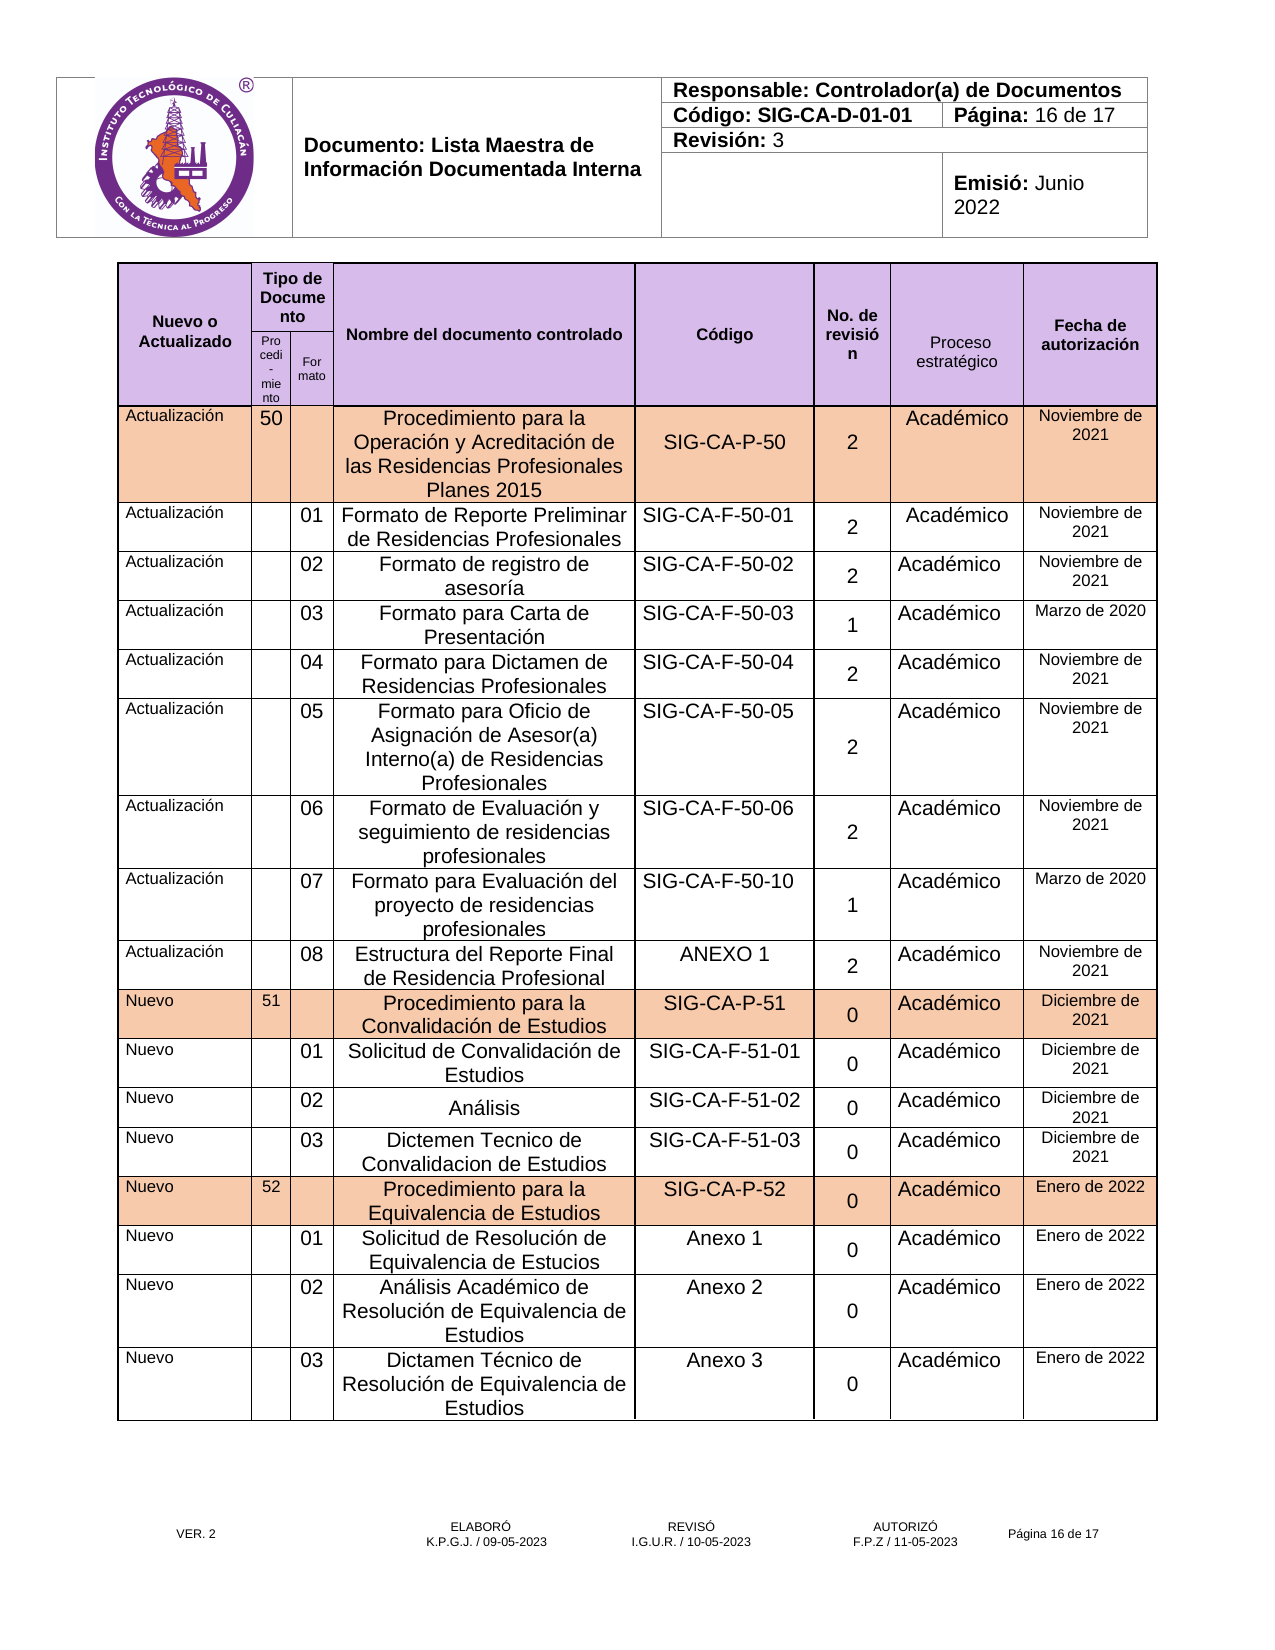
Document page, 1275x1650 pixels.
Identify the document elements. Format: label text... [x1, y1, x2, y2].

table_cell Formato de Evaluación y seguimiento de residencias profesionales [334, 796, 634, 867]
table_cell 52 [252, 1177, 290, 1225]
table_cell Nuevo [119, 1226, 251, 1274]
table_cell Actualización [119, 601, 251, 649]
table_cell Estructura del Reporte Final de Residencia Profesional [334, 941, 634, 989]
table_cell 0 [815, 1226, 890, 1274]
table_cell Actualización [119, 941, 251, 989]
table_cell SIG-CA-P-50 [636, 407, 813, 502]
table_cell 2 [815, 552, 890, 600]
table_cell 08 [291, 941, 333, 989]
table_cell SIG-CA-F-50-05 [636, 699, 813, 794]
table_cell Académico [891, 1177, 1023, 1225]
table_cell Formato para Evaluación del proyecto de residencias profesionales [334, 869, 634, 940]
table_cell 0 [815, 1088, 890, 1127]
table_cell Académico [891, 1348, 1023, 1419]
table_cell 0 [815, 1039, 890, 1087]
table_cell Académico [891, 1275, 1023, 1347]
table_cell Solicitud de Resolución de Equivalencia de Estucios [334, 1226, 634, 1274]
table_cell Académico [891, 699, 1023, 794]
table_cell Nuevo [119, 1275, 251, 1347]
table_cell Nuevo [119, 1128, 251, 1176]
table_cell SIG-CA-F-50-03 [636, 601, 813, 649]
table_cell Noviembre de 2021 [1024, 941, 1156, 989]
table_cell Enero de 2022 [1024, 1275, 1156, 1347]
table_cell SIG-CA-P-51 [636, 990, 813, 1038]
table_cell 01 [291, 1226, 333, 1274]
table_header No. de revisión [815, 264, 890, 405]
table_cell Formato de Reporte Preliminar de Residencias Profesionales [334, 503, 634, 551]
table_header [891, 264, 1023, 331]
table_cell Noviembre de 2021 [1024, 503, 1156, 551]
table_cell Formato para Carta de Presentación [334, 601, 634, 649]
table_cell [252, 941, 290, 989]
table_cell Procedimiento para la Equivalencia de Estudios [334, 1177, 634, 1225]
table_cell Dictamen Técnico de Resolución de Equivalencia de Estudios [334, 1348, 634, 1419]
table_cell Anexo 3 [636, 1348, 813, 1419]
table_cell 2 [815, 796, 890, 867]
table_cell 02 [291, 1275, 333, 1347]
table_cell Académico [891, 503, 1023, 551]
table_cell 1 [815, 869, 890, 940]
table_cell Académico [891, 650, 1023, 698]
table_cell 07 [291, 869, 333, 940]
table_cell Nuevo [119, 990, 251, 1038]
table_cell 2 [815, 407, 890, 502]
table_cell Académico [891, 1039, 1023, 1087]
table_cell Anexo 1 [636, 1226, 813, 1274]
table_cell Marzo de 2020 [1024, 869, 1156, 940]
table_cell Procedimiento para la Convalidación de Estudios [334, 990, 634, 1038]
picture [94, 77, 254, 237]
table_cell SIG-CA-P-52 [636, 1177, 813, 1225]
table_cell [252, 699, 290, 794]
table_header Nombre del documento controlado [334, 264, 634, 405]
table_cell Diciembre de 2021 [1024, 1128, 1156, 1176]
table_cell [252, 1348, 290, 1419]
table_cell SIG-CA-F-51-02 [636, 1088, 813, 1127]
table_cell Nuevo [119, 1039, 251, 1087]
table_cell Procedimiento para la Operación y Acreditación de las Residencias Profesionales Planes 2015 [334, 407, 634, 502]
table_cell Académico [891, 869, 1023, 940]
table_cell Diciembre de 2021 [1024, 1088, 1156, 1127]
table_cell Actualización [119, 869, 251, 940]
table_cell 2 [815, 650, 890, 698]
table_cell [252, 796, 290, 867]
table_cell Académico [891, 601, 1023, 649]
table_cell Marzo de 2020 [1024, 601, 1156, 649]
table_cell 51 [252, 990, 290, 1038]
table_header Nuevo o Actualizado [119, 264, 251, 405]
table_cell Actualización [119, 407, 251, 502]
table_cell Académico [891, 990, 1023, 1038]
table_cell SIG-CA-F-50-02 [636, 552, 813, 600]
table_cell 0 [815, 1275, 890, 1347]
table_cell [291, 1177, 333, 1225]
table_cell Actualización [119, 552, 251, 600]
table_cell Diciembre de 2021 [1024, 1039, 1156, 1087]
table_cell [252, 601, 290, 649]
table_cell 02 [291, 1088, 333, 1127]
table_cell 03 [291, 1128, 333, 1176]
table_cell Formato [291, 332, 333, 405]
table_cell Enero de 2022 [1024, 1348, 1156, 1419]
table_header Código [636, 264, 813, 405]
table_cell 04 [291, 650, 333, 698]
table_cell [252, 650, 290, 698]
table_cell Nuevo [119, 1348, 251, 1419]
table_cell Diciembre de 2021 [1024, 990, 1156, 1038]
table_cell [252, 552, 290, 600]
table_cell Académico [891, 1128, 1023, 1176]
table_cell 03 [291, 601, 333, 649]
table_cell Dictemen Tecnico de Convalidacion de Estudios [334, 1128, 634, 1176]
table_cell 03 [291, 1348, 333, 1419]
table_cell 0 [815, 1177, 890, 1225]
table_cell 2 [815, 941, 890, 989]
table_cell [291, 406, 333, 502]
table_cell [252, 1275, 290, 1347]
table_cell [252, 1128, 290, 1176]
table_cell [252, 869, 290, 940]
table_cell SIG-CA-F-50-04 [636, 650, 813, 698]
table_cell Formato para Oficio de Asignación de Asesor(a) Interno(a) de Residencias Profesionales [334, 699, 634, 794]
table_cell Noviembre de 2021 [1024, 699, 1156, 794]
table_cell 01 [291, 1039, 333, 1087]
table_cell 02 [291, 552, 333, 600]
table_cell 0 [815, 990, 890, 1038]
table_cell Actualización [119, 503, 251, 551]
table_cell Noviembre de 2021 [1024, 796, 1156, 867]
table_cell Académico [891, 552, 1023, 600]
table_cell 2 [815, 699, 890, 794]
table_cell Enero de 2022 [1024, 1226, 1156, 1274]
table_cell SIG-CA-F-50-01 [636, 503, 813, 551]
table_cell [252, 1088, 290, 1127]
table_cell 06 [291, 796, 333, 867]
table_cell SIG-CA-F-50-06 [636, 796, 813, 867]
table_cell Procedi-miento [252, 332, 290, 405]
table_cell Académico [891, 796, 1023, 867]
table_cell 1 [815, 601, 890, 649]
table_cell Noviembre de 2021 [1024, 650, 1156, 698]
table_cell Formato de registro de asesoría [334, 552, 634, 600]
table_cell [252, 503, 290, 551]
table_cell SIG-CA-F-51-01 [636, 1039, 813, 1087]
table_cell [252, 1226, 290, 1274]
table_cell 01 [291, 503, 333, 551]
table_cell 0 [815, 1348, 890, 1419]
table_cell 05 [291, 699, 333, 794]
table_cell Académico [891, 941, 1023, 989]
table_cell 2 [815, 503, 890, 551]
table_cell Noviembre de 2021 [1024, 552, 1156, 600]
table_cell Noviembre de 2021 [1024, 407, 1156, 502]
table_cell Actualización [119, 650, 251, 698]
table_cell Académico [891, 1088, 1023, 1127]
table_cell Solicitud de Convalidación de Estudios [334, 1039, 634, 1087]
table_cell SIG-CA-F-51-03 [636, 1128, 813, 1176]
table_cell 50 [252, 406, 290, 502]
table_cell Proceso estratégico [891, 331, 1023, 405]
table_cell [252, 1039, 290, 1087]
table_cell [291, 990, 333, 1038]
table_header Tipo de Documento [252, 263, 333, 331]
table_cell Nuevo [119, 1177, 251, 1225]
table_cell 0 [815, 1128, 890, 1176]
table_cell ANEXO 1 [636, 941, 813, 989]
table_cell Enero de 2022 [1024, 1177, 1156, 1225]
table_cell Análisis Académico de Resolución de Equivalencia de Estudios [334, 1275, 634, 1347]
table_cell Actualización [119, 796, 251, 867]
table_cell Actualización [119, 699, 251, 794]
table_cell Nuevo [119, 1088, 251, 1127]
table_cell Académico [891, 1226, 1023, 1274]
table_cell Anexo 2 [636, 1275, 813, 1347]
table_cell Formato para Dictamen de Residencias Profesionales [334, 650, 634, 698]
table_cell Análisis [334, 1088, 634, 1127]
table_cell Académico [891, 407, 1023, 502]
table_cell SIG-CA-F-50-10 [636, 869, 813, 940]
table_header Fecha de autorización [1024, 264, 1156, 405]
